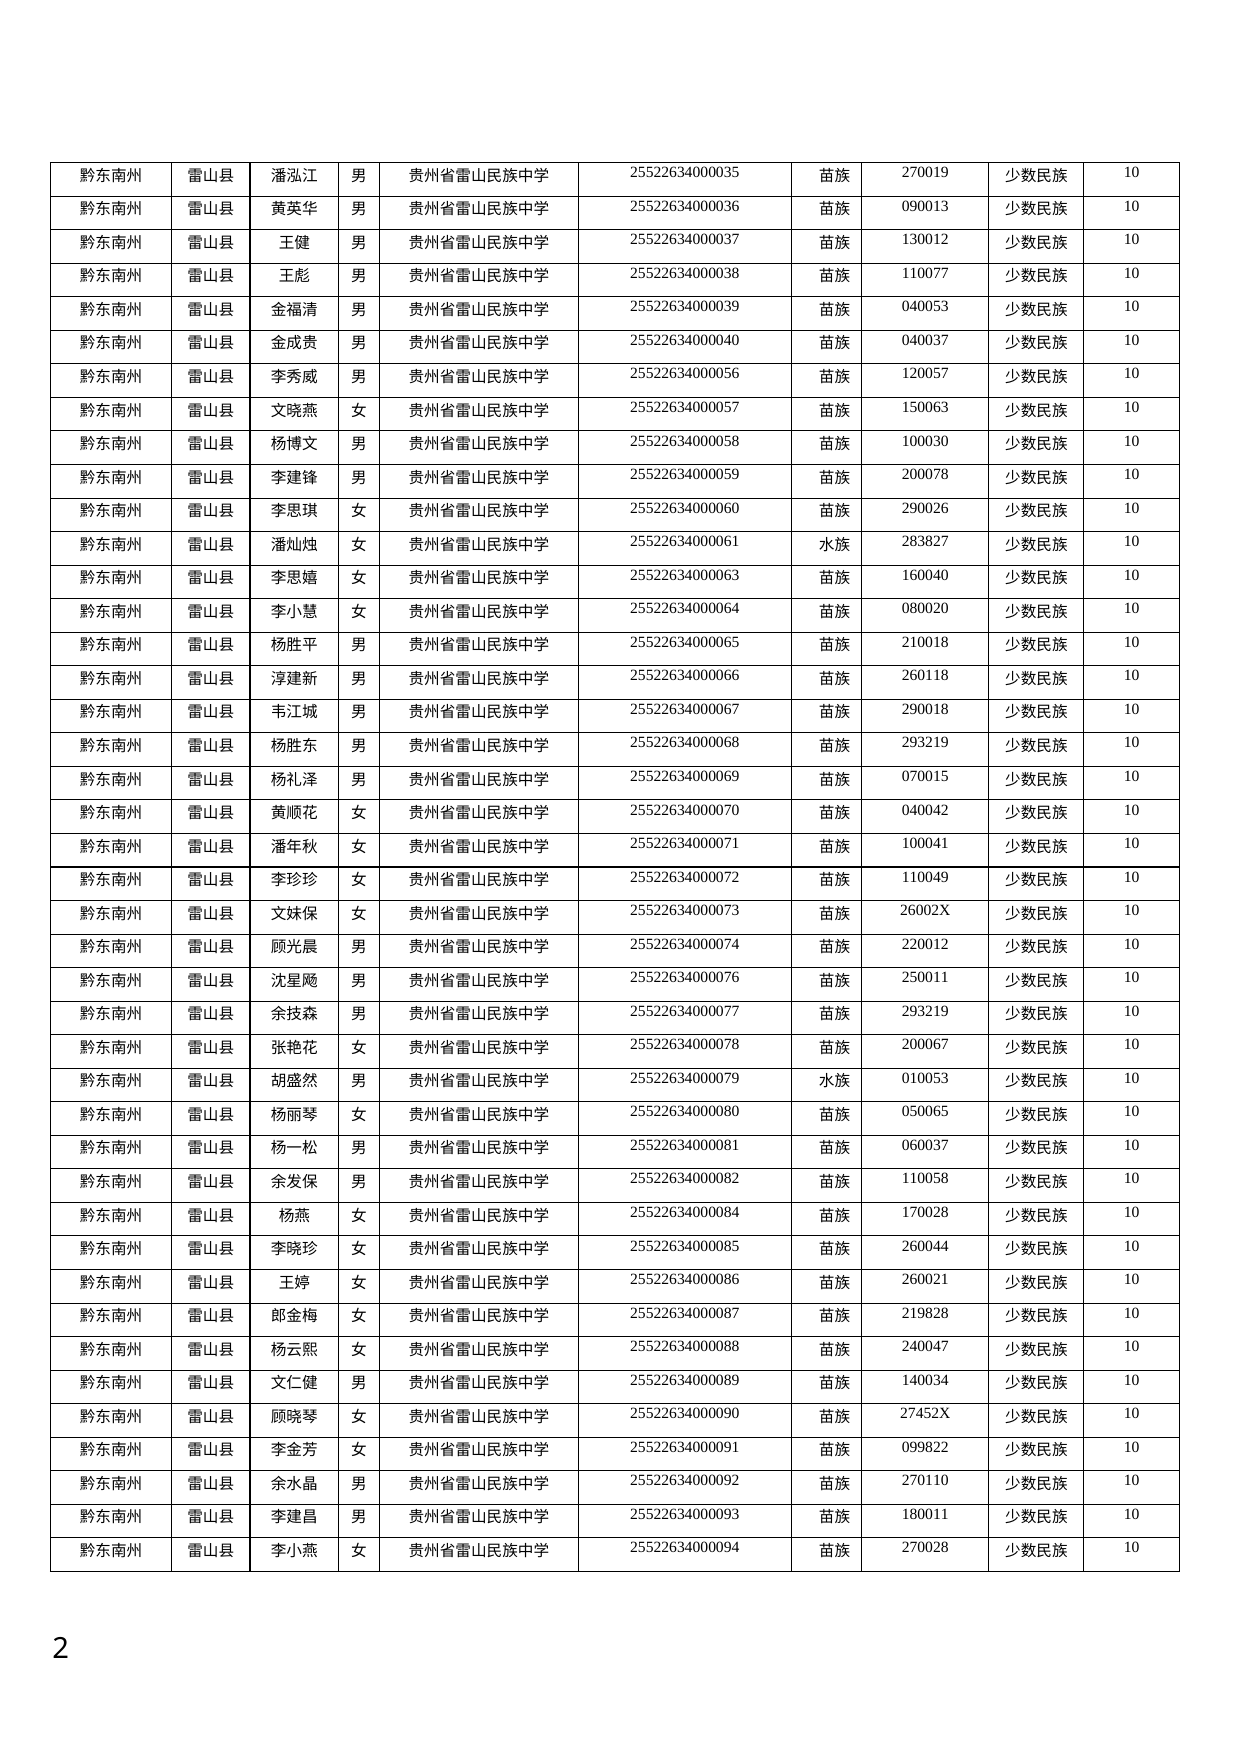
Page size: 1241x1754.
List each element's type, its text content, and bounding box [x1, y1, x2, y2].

table_cell 10 [1084, 532, 1179, 564]
table_cell 男 [339, 968, 379, 1001]
table_cell 25522634000035 [579, 163, 791, 196]
table_cell 10 [1084, 733, 1179, 766]
table_cell 25522634000082 [579, 1169, 791, 1202]
table_cell 260044 [862, 1236, 988, 1269]
table_cell 苗族 [792, 1002, 861, 1034]
table_cell 25522634000077 [579, 1002, 791, 1034]
table_cell 女 [339, 1304, 379, 1336]
table_cell 少数民族 [989, 331, 1083, 363]
table_cell 李金芳 [251, 1438, 338, 1470]
table_cell 余水晶 [251, 1471, 338, 1504]
table_cell 293219 [862, 733, 988, 766]
table_cell 290018 [862, 700, 988, 732]
table_cell 苗族 [792, 1102, 861, 1135]
table_cell 25522634000087 [579, 1304, 791, 1336]
table_cell 女 [339, 1270, 379, 1302]
table_cell 顾光晨 [251, 935, 338, 967]
table_cell 25522634000094 [579, 1538, 791, 1571]
table_cell 10 [1084, 1203, 1179, 1235]
table_cell 黔东南州 [51, 1270, 171, 1302]
table_cell 雷山县 [172, 1203, 249, 1235]
table_cell 韦江城 [251, 700, 338, 732]
table_cell 男 [339, 1169, 379, 1202]
table_cell 女 [339, 800, 379, 833]
table_cell 男 [339, 1002, 379, 1034]
table_cell 贵州省雷山民族中学 [380, 1136, 578, 1168]
table_cell 顾晓琴 [251, 1404, 338, 1437]
table_cell 130012 [862, 230, 988, 263]
table_cell 文仁健 [251, 1371, 338, 1403]
table_cell 雷山县 [172, 264, 249, 296]
table_cell 黔东南州 [51, 1337, 171, 1369]
table_cell 10 [1084, 700, 1179, 732]
table_cell 贵州省雷山民族中学 [380, 968, 578, 1001]
table_cell 10 [1084, 1404, 1179, 1437]
table_cell 水族 [792, 532, 861, 564]
table_cell 贵州省雷山民族中学 [380, 733, 578, 766]
table_cell 270028 [862, 1538, 988, 1571]
table_cell 10 [1084, 297, 1179, 330]
table_cell 10 [1084, 1505, 1179, 1537]
table_cell 雷山县 [172, 935, 249, 967]
table_cell 男 [339, 230, 379, 263]
table_cell 雷山县 [172, 700, 249, 732]
table_cell 10 [1084, 968, 1179, 1001]
table_cell 10 [1084, 264, 1179, 296]
table_cell 雷山县 [172, 297, 249, 330]
table_cell 少数民族 [989, 1505, 1083, 1537]
table_cell 10 [1084, 197, 1179, 229]
table_cell 男 [339, 163, 379, 196]
table_cell 黔东南州 [51, 868, 171, 900]
table_cell 贵州省雷山民族中学 [380, 1035, 578, 1068]
table_cell 雷山县 [172, 1371, 249, 1403]
table_cell 25522634000090 [579, 1404, 791, 1437]
table_cell 10 [1084, 1035, 1179, 1068]
table_cell 张艳花 [251, 1035, 338, 1068]
table_cell 070015 [862, 767, 988, 799]
table_cell 黔东南州 [51, 566, 171, 598]
table_cell 李珍珍 [251, 868, 338, 900]
table_cell 黔东南州 [51, 431, 171, 464]
table_cell 26002X [862, 901, 988, 933]
table_cell 雷山县 [172, 197, 249, 229]
table_cell 少数民族 [989, 1035, 1083, 1068]
table_cell 雷山县 [172, 1102, 249, 1135]
table_cell 10 [1084, 1304, 1179, 1336]
table_cell 雷山县 [172, 968, 249, 1001]
table_cell 女 [339, 1404, 379, 1437]
table_cell 杨燕 [251, 1203, 338, 1235]
table_cell 苗族 [792, 1404, 861, 1437]
table_cell 少数民族 [989, 163, 1083, 196]
table_cell 黔东南州 [51, 767, 171, 799]
table_cell 10 [1084, 767, 1179, 799]
table_cell 10 [1084, 935, 1179, 967]
table_cell 25522634000088 [579, 1337, 791, 1369]
table_cell 贵州省雷山民族中学 [380, 431, 578, 464]
table_cell 余技森 [251, 1002, 338, 1034]
table_cell 贵州省雷山民族中学 [380, 197, 578, 229]
table_cell 少数民族 [989, 1002, 1083, 1034]
table_cell 雷山县 [172, 1236, 249, 1269]
table_cell 040037 [862, 331, 988, 363]
table_cell 黔东南州 [51, 1404, 171, 1437]
table_cell 250011 [862, 968, 988, 1001]
table_cell 少数民族 [989, 633, 1083, 665]
table_cell 贵州省雷山民族中学 [380, 800, 578, 833]
table_cell 少数民族 [989, 1102, 1083, 1135]
table_cell 25522634000071 [579, 834, 791, 866]
table_cell 黔东南州 [51, 398, 171, 430]
table_cell 少数民族 [989, 1203, 1083, 1235]
table_cell 男 [339, 197, 379, 229]
table_cell 贵州省雷山民族中学 [380, 1438, 578, 1470]
table_cell 贵州省雷山民族中学 [380, 465, 578, 497]
table_cell 25522634000074 [579, 935, 791, 967]
table_cell 苗族 [792, 331, 861, 363]
table_cell 苗族 [792, 499, 861, 531]
table_cell 苗族 [792, 566, 861, 598]
table_cell 贵州省雷山民族中学 [380, 666, 578, 699]
table_cell 苗族 [792, 1304, 861, 1336]
table_cell 贵州省雷山民族中学 [380, 1270, 578, 1302]
table_cell 黔东南州 [51, 1069, 171, 1101]
table_cell 25522634000086 [579, 1270, 791, 1302]
table_cell 10 [1084, 1236, 1179, 1269]
table_cell 10 [1084, 465, 1179, 497]
table_cell 10 [1084, 1538, 1179, 1571]
table_cell 女 [339, 532, 379, 564]
table_cell 25522634000066 [579, 666, 791, 699]
table_cell 25522634000084 [579, 1203, 791, 1235]
table_cell 25522634000037 [579, 230, 791, 263]
table_cell 苗族 [792, 1337, 861, 1369]
table_cell 杨一松 [251, 1136, 338, 1168]
table_cell 男 [339, 297, 379, 330]
table_cell 25522634000091 [579, 1438, 791, 1470]
table_cell 女 [339, 834, 379, 866]
table_cell 女 [339, 398, 379, 430]
table_cell 杨胜平 [251, 633, 338, 665]
table_cell 黔东南州 [51, 700, 171, 732]
table_cell 雷山县 [172, 1270, 249, 1302]
table_cell 贵州省雷山民族中学 [380, 1538, 578, 1571]
table_cell 10 [1084, 1371, 1179, 1403]
table_cell 10 [1084, 1270, 1179, 1302]
table_cell 雷山县 [172, 1069, 249, 1101]
table_cell 10 [1084, 1136, 1179, 1168]
table_cell 苗族 [792, 1438, 861, 1470]
table_cell 219828 [862, 1304, 988, 1336]
table_cell 少数民族 [989, 297, 1083, 330]
table_cell 贵州省雷山民族中学 [380, 1236, 578, 1269]
table_cell 黔东南州 [51, 230, 171, 263]
table_cell 女 [339, 1035, 379, 1068]
table_cell 25522634000056 [579, 364, 791, 397]
table_cell 少数民族 [989, 599, 1083, 632]
table_cell 雷山县 [172, 566, 249, 598]
table_cell 25522634000073 [579, 901, 791, 933]
table_cell 25522634000065 [579, 633, 791, 665]
table_cell 少数民族 [989, 1069, 1083, 1101]
table_cell 黔东南州 [51, 163, 171, 196]
table_cell 贵州省雷山民族中学 [380, 230, 578, 263]
table_cell 雷山县 [172, 398, 249, 430]
table_cell 男 [339, 364, 379, 397]
table_cell 李秀威 [251, 364, 338, 397]
table_cell 雷山县 [172, 230, 249, 263]
table_cell 贵州省雷山民族中学 [380, 901, 578, 933]
table_cell 雷山县 [172, 599, 249, 632]
table_cell 黔东南州 [51, 197, 171, 229]
table_cell 25522634000078 [579, 1035, 791, 1068]
table_cell 男 [339, 633, 379, 665]
table_cell 10 [1084, 633, 1179, 665]
table_cell 贵州省雷山民族中学 [380, 331, 578, 363]
table_cell 少数民族 [989, 1371, 1083, 1403]
table_cell 雷山县 [172, 1538, 249, 1571]
table_cell 雷山县 [172, 868, 249, 900]
table_cell 胡盛然 [251, 1069, 338, 1101]
table_cell 120057 [862, 364, 988, 397]
table_cell 少数民族 [989, 197, 1083, 229]
table_cell 25522634000068 [579, 733, 791, 766]
table_cell 200078 [862, 465, 988, 497]
table_cell 25522634000039 [579, 297, 791, 330]
table_cell 女 [339, 499, 379, 531]
table_cell 099822 [862, 1438, 988, 1470]
table_cell 贵州省雷山民族中学 [380, 264, 578, 296]
table_cell 余发保 [251, 1169, 338, 1202]
table_cell 10 [1084, 599, 1179, 632]
table_cell 270019 [862, 163, 988, 196]
table_cell 10 [1084, 331, 1179, 363]
table_cell 男 [339, 331, 379, 363]
table_cell 少数民族 [989, 666, 1083, 699]
table_cell 少数民族 [989, 868, 1083, 900]
table_cell 苗族 [792, 1035, 861, 1068]
table_cell 苗族 [792, 1371, 861, 1403]
table_cell 苗族 [792, 767, 861, 799]
table_cell 李小慧 [251, 599, 338, 632]
table_cell 雷山县 [172, 431, 249, 464]
table_cell 雷山县 [172, 1404, 249, 1437]
table_cell 10 [1084, 1471, 1179, 1504]
table_cell 少数民族 [989, 264, 1083, 296]
table_cell 苗族 [792, 1505, 861, 1537]
table_cell 293219 [862, 1002, 988, 1034]
table_cell 贵州省雷山民族中学 [380, 1002, 578, 1034]
table_cell 10 [1084, 1102, 1179, 1135]
table_cell 283827 [862, 532, 988, 564]
table_cell 文妹保 [251, 901, 338, 933]
table_cell 杨胜东 [251, 733, 338, 766]
table_cell 男 [339, 1371, 379, 1403]
table_cell 100030 [862, 431, 988, 464]
table_cell 男 [339, 666, 379, 699]
table_cell 雷山县 [172, 666, 249, 699]
table_cell 少数民族 [989, 364, 1083, 397]
table_cell 少数民族 [989, 700, 1083, 732]
table_cell 25522634000067 [579, 700, 791, 732]
table_cell 110058 [862, 1169, 988, 1202]
table_cell 050065 [862, 1102, 988, 1135]
table_cell 少数民族 [989, 431, 1083, 464]
table_cell 贵州省雷山民族中学 [380, 364, 578, 397]
table_cell 雷山县 [172, 1337, 249, 1369]
table_cell 少数民族 [989, 499, 1083, 531]
table_cell 少数民族 [989, 1471, 1083, 1504]
table_cell 男 [339, 1505, 379, 1537]
table_cell 25522634000072 [579, 868, 791, 900]
table_cell 苗族 [792, 800, 861, 833]
table_cell 贵州省雷山民族中学 [380, 1203, 578, 1235]
table_cell 苗族 [792, 1169, 861, 1202]
table_cell 苗族 [792, 465, 861, 497]
table_cell 少数民族 [989, 834, 1083, 866]
table_cell 25522634000070 [579, 800, 791, 833]
table_cell 苗族 [792, 197, 861, 229]
table_cell 贵州省雷山民族中学 [380, 1169, 578, 1202]
table_cell 雷山县 [172, 733, 249, 766]
table_cell 黔东南州 [51, 968, 171, 1001]
table_cell 少数民族 [989, 901, 1083, 933]
table_cell 25522634000069 [579, 767, 791, 799]
table_cell 少数民族 [989, 1404, 1083, 1437]
table_cell 贵州省雷山民族中学 [380, 633, 578, 665]
table_cell 10 [1084, 431, 1179, 464]
table_cell 黔东南州 [51, 599, 171, 632]
table_cell 苗族 [792, 834, 861, 866]
table_cell 25522634000085 [579, 1236, 791, 1269]
table_cell 女 [339, 1337, 379, 1369]
table_cell 雷山县 [172, 1505, 249, 1537]
table_cell 女 [339, 599, 379, 632]
table_cell 060037 [862, 1136, 988, 1168]
table_cell 雷山县 [172, 1002, 249, 1034]
table_cell 女 [339, 1538, 379, 1571]
table_cell 苗族 [792, 297, 861, 330]
table_cell 雷山县 [172, 633, 249, 665]
table_cell 100041 [862, 834, 988, 866]
table_cell 090013 [862, 197, 988, 229]
table_cell 男 [339, 700, 379, 732]
table_cell 25522634000059 [579, 465, 791, 497]
table_cell 黔东南州 [51, 331, 171, 363]
table_cell 李思琪 [251, 499, 338, 531]
table_cell 10 [1084, 800, 1179, 833]
table_cell 240047 [862, 1337, 988, 1369]
table_cell 少数民族 [989, 230, 1083, 263]
table_cell 男 [339, 935, 379, 967]
table_cell 男 [339, 465, 379, 497]
table_cell 苗族 [792, 1203, 861, 1235]
table_cell 25522634000081 [579, 1136, 791, 1168]
table_cell 雷山县 [172, 1438, 249, 1470]
table_cell 女 [339, 1438, 379, 1470]
table_cell 10 [1084, 901, 1179, 933]
table_cell 雷山县 [172, 767, 249, 799]
table_cell 少数民族 [989, 968, 1083, 1001]
table_cell 黔东南州 [51, 1136, 171, 1168]
table_cell 苗族 [792, 868, 861, 900]
table_cell 黔东南州 [51, 1169, 171, 1202]
table_cell 少数民族 [989, 1169, 1083, 1202]
table_cell 25522634000093 [579, 1505, 791, 1537]
table_cell 黔东南州 [51, 666, 171, 699]
table_cell 27452X [862, 1404, 988, 1437]
table_cell 潘灿烛 [251, 532, 338, 564]
table_cell 25522634000058 [579, 431, 791, 464]
table_cell 苗族 [792, 264, 861, 296]
table_cell 雷山县 [172, 1304, 249, 1336]
table_cell 10 [1084, 1169, 1179, 1202]
table_cell 贵州省雷山民族中学 [380, 1304, 578, 1336]
table_cell 苗族 [792, 1538, 861, 1571]
table_cell 王健 [251, 230, 338, 263]
table_cell 160040 [862, 566, 988, 598]
table_cell 雷山县 [172, 532, 249, 564]
table_cell 苗族 [792, 733, 861, 766]
table_cell 180011 [862, 1505, 988, 1537]
table_cell 10 [1084, 1438, 1179, 1470]
table_cell 200067 [862, 1035, 988, 1068]
table_cell 270110 [862, 1471, 988, 1504]
table_cell 女 [339, 901, 379, 933]
table_cell 010053 [862, 1069, 988, 1101]
table_cell 雷山县 [172, 1035, 249, 1068]
table_cell 少数民族 [989, 733, 1083, 766]
table_cell 男 [339, 767, 379, 799]
table_cell 贵州省雷山民族中学 [380, 1069, 578, 1101]
table_cell 男 [339, 431, 379, 464]
table_cell 苗族 [792, 1136, 861, 1168]
table_cell 男 [339, 264, 379, 296]
table_cell 苗族 [792, 968, 861, 1001]
table_cell 黔东南州 [51, 1438, 171, 1470]
table_cell 黔东南州 [51, 1203, 171, 1235]
table_cell 25522634000063 [579, 566, 791, 598]
table_cell 苗族 [792, 1270, 861, 1302]
table_cell 贵州省雷山民族中学 [380, 700, 578, 732]
table_cell 金福清 [251, 297, 338, 330]
table_cell 040042 [862, 800, 988, 833]
table_cell 少数民族 [989, 1236, 1083, 1269]
table_cell 10 [1084, 398, 1179, 430]
table_cell 贵州省雷山民族中学 [380, 163, 578, 196]
table_cell 25522634000036 [579, 197, 791, 229]
table_cell 少数民族 [989, 800, 1083, 833]
table_cell 苗族 [792, 230, 861, 263]
table_cell 淳建新 [251, 666, 338, 699]
table_cell 苗族 [792, 364, 861, 397]
table_cell 少数民族 [989, 1270, 1083, 1302]
table_cell 雷山县 [172, 465, 249, 497]
table_cell 杨博文 [251, 431, 338, 464]
table_cell 少数民族 [989, 1337, 1083, 1369]
table_cell 李建锋 [251, 465, 338, 497]
table_cell 黔东南州 [51, 1471, 171, 1504]
table_cell 220012 [862, 935, 988, 967]
table_cell 苗族 [792, 1471, 861, 1504]
table_cell 10 [1084, 1002, 1179, 1034]
table_cell 080020 [862, 599, 988, 632]
table_cell 贵州省雷山民族中学 [380, 1371, 578, 1403]
table_cell 110077 [862, 264, 988, 296]
table_cell 黔东南州 [51, 532, 171, 564]
table_cell 25522634000038 [579, 264, 791, 296]
table_cell 女 [339, 1236, 379, 1269]
table_cell 少数民族 [989, 1438, 1083, 1470]
table_cell 少数民族 [989, 1538, 1083, 1571]
table_cell 黔东南州 [51, 1538, 171, 1571]
table_cell 黔东南州 [51, 935, 171, 967]
table_cell 10 [1084, 163, 1179, 196]
table_cell 040053 [862, 297, 988, 330]
table_cell 260021 [862, 1270, 988, 1302]
table_cell 10 [1084, 364, 1179, 397]
table_cell 雷山县 [172, 364, 249, 397]
table_cell 男 [339, 1136, 379, 1168]
table_cell 男 [339, 1069, 379, 1101]
table_cell 潘泓江 [251, 163, 338, 196]
table_cell 苗族 [792, 901, 861, 933]
table_cell 女 [339, 1203, 379, 1235]
table_cell 苗族 [792, 666, 861, 699]
table_cell 黔东南州 [51, 834, 171, 866]
table_cell 贵州省雷山民族中学 [380, 1471, 578, 1504]
table_cell 郎金梅 [251, 1304, 338, 1336]
table_cell 水族 [792, 1069, 861, 1101]
table_cell 25522634000061 [579, 532, 791, 564]
table_cell 10 [1084, 868, 1179, 900]
table_cell 雷山县 [172, 163, 249, 196]
table_cell 沈星飏 [251, 968, 338, 1001]
table_cell 10 [1084, 1069, 1179, 1101]
table_cell 王彪 [251, 264, 338, 296]
table_cell 少数民族 [989, 767, 1083, 799]
table_cell 黔东南州 [51, 1236, 171, 1269]
table_cell 贵州省雷山民族中学 [380, 1505, 578, 1537]
table_cell 黔东南州 [51, 633, 171, 665]
table_cell 杨丽琴 [251, 1102, 338, 1135]
table_cell 贵州省雷山民族中学 [380, 868, 578, 900]
table_cell 贵州省雷山民族中学 [380, 499, 578, 531]
table_cell 黄顺花 [251, 800, 338, 833]
table_cell 25522634000057 [579, 398, 791, 430]
table_cell 苗族 [792, 1236, 861, 1269]
table_cell 黔东南州 [51, 1371, 171, 1403]
table_cell 290026 [862, 499, 988, 531]
table_cell 25522634000040 [579, 331, 791, 363]
table_cell 少数民族 [989, 1136, 1083, 1168]
table_cell 贵州省雷山民族中学 [380, 767, 578, 799]
table_cell 贵州省雷山民族中学 [380, 566, 578, 598]
table_cell 雷山县 [172, 499, 249, 531]
table_cell 黔东南州 [51, 1035, 171, 1068]
table_cell 少数民族 [989, 398, 1083, 430]
table_cell 李思嬉 [251, 566, 338, 598]
table_cell 少数民族 [989, 566, 1083, 598]
table_cell 贵州省雷山民族中学 [380, 599, 578, 632]
table_cell 黔东南州 [51, 1505, 171, 1537]
table_cell 黔东南州 [51, 297, 171, 330]
table_cell 雷山县 [172, 1169, 249, 1202]
table_cell 杨云熙 [251, 1337, 338, 1369]
table_cell 贵州省雷山民族中学 [380, 935, 578, 967]
table_cell 黔东南州 [51, 264, 171, 296]
table_cell 李晓珍 [251, 1236, 338, 1269]
table_cell 黔东南州 [51, 733, 171, 766]
table_cell 杨礼泽 [251, 767, 338, 799]
table_cell 10 [1084, 1337, 1179, 1369]
table_cell 黔东南州 [51, 364, 171, 397]
table_cell 雷山县 [172, 1136, 249, 1168]
table_cell 潘年秋 [251, 834, 338, 866]
table_cell 黔东南州 [51, 499, 171, 531]
table_cell 210018 [862, 633, 988, 665]
table_cell 苗族 [792, 431, 861, 464]
table_cell 25522634000076 [579, 968, 791, 1001]
table_cell 苗族 [792, 935, 861, 967]
table_cell 260118 [862, 666, 988, 699]
table_cell 150063 [862, 398, 988, 430]
table_cell 25522634000064 [579, 599, 791, 632]
table_cell 女 [339, 868, 379, 900]
table_cell 雷山县 [172, 901, 249, 933]
table_cell 170028 [862, 1203, 988, 1235]
table_cell 25522634000089 [579, 1371, 791, 1403]
table_cell 王婷 [251, 1270, 338, 1302]
table_cell 雷山县 [172, 1471, 249, 1504]
table_cell 苗族 [792, 700, 861, 732]
table_cell 苗族 [792, 599, 861, 632]
table_cell 25522634000079 [579, 1069, 791, 1101]
table_cell 金成贵 [251, 331, 338, 363]
table_cell 女 [339, 1102, 379, 1135]
table_cell 少数民族 [989, 1304, 1083, 1336]
table_cell 苗族 [792, 633, 861, 665]
table_cell 黄英华 [251, 197, 338, 229]
table_cell 25522634000060 [579, 499, 791, 531]
table_cell 10 [1084, 230, 1179, 263]
table_cell 10 [1084, 666, 1179, 699]
table_cell 110049 [862, 868, 988, 900]
table_cell 10 [1084, 834, 1179, 866]
table_cell 25522634000092 [579, 1471, 791, 1504]
table_cell 雷山县 [172, 800, 249, 833]
table_cell 贵州省雷山民族中学 [380, 1337, 578, 1369]
table_cell 黔东南州 [51, 1002, 171, 1034]
table_cell 女 [339, 566, 379, 598]
table_cell 黔东南州 [51, 465, 171, 497]
table_cell 黔东南州 [51, 1102, 171, 1135]
table_cell 男 [339, 733, 379, 766]
table_cell 贵州省雷山民族中学 [380, 532, 578, 564]
table_cell 黔东南州 [51, 800, 171, 833]
table_cell 少数民族 [989, 532, 1083, 564]
table_cell 文晓燕 [251, 398, 338, 430]
table_cell 贵州省雷山民族中学 [380, 297, 578, 330]
table_cell 贵州省雷山民族中学 [380, 834, 578, 866]
table_cell 李小燕 [251, 1538, 338, 1571]
table_cell 10 [1084, 566, 1179, 598]
table_cell 少数民族 [989, 935, 1083, 967]
table_cell 10 [1084, 499, 1179, 531]
table_cell 黔东南州 [51, 901, 171, 933]
table_cell 贵州省雷山民族中学 [380, 398, 578, 430]
table_cell 男 [339, 1471, 379, 1504]
table_cell 140034 [862, 1371, 988, 1403]
table_cell 雷山县 [172, 834, 249, 866]
table_cell 少数民族 [989, 465, 1083, 497]
table_cell 贵州省雷山民族中学 [380, 1404, 578, 1437]
table_cell 苗族 [792, 398, 861, 430]
table_cell 贵州省雷山民族中学 [380, 1102, 578, 1135]
table_cell 雷山县 [172, 331, 249, 363]
table_cell 25522634000080 [579, 1102, 791, 1135]
table_cell 黔东南州 [51, 1304, 171, 1336]
table_cell 李建昌 [251, 1505, 338, 1537]
table_cell 苗族 [792, 163, 861, 196]
